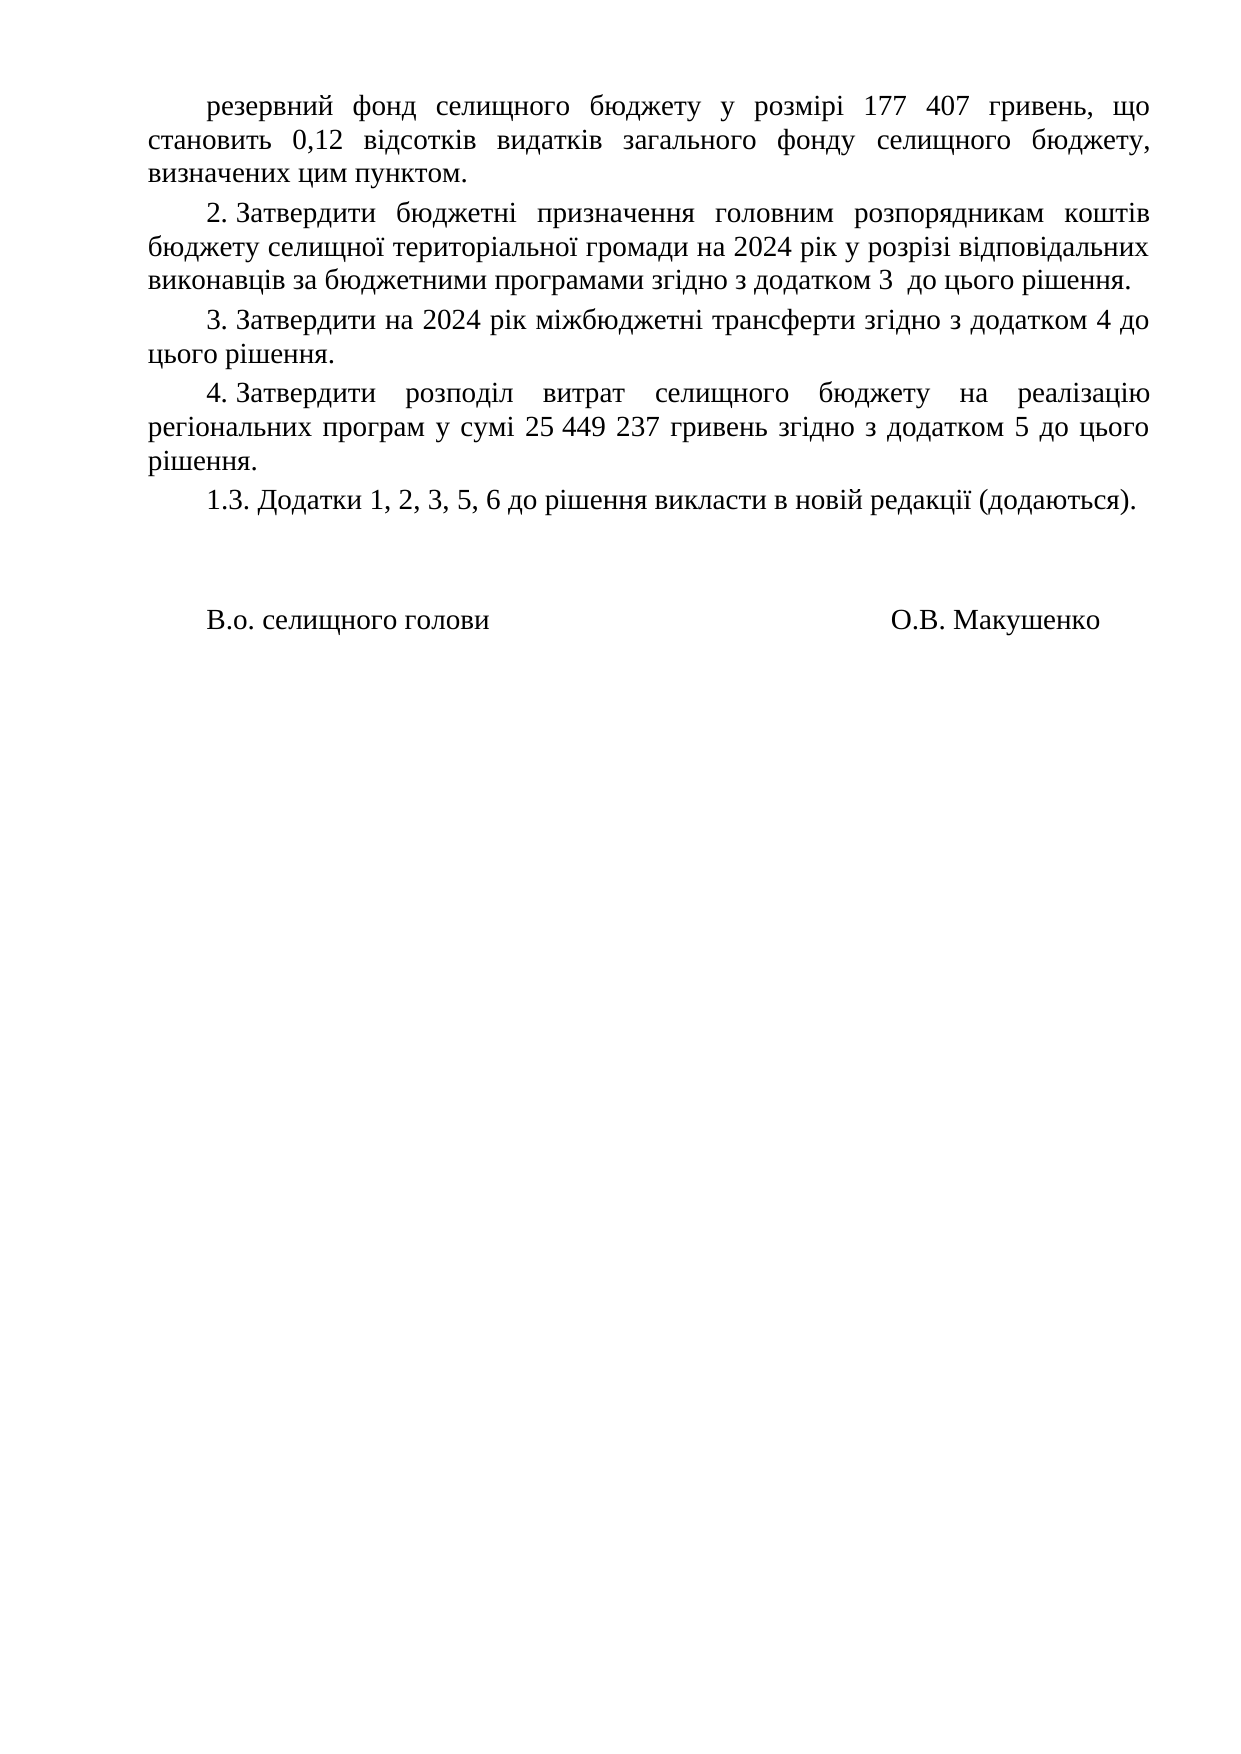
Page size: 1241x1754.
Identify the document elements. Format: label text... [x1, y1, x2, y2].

list Затвердити розподіл витрат селищного бюджету на реалізацію регіональних програм у сумі 25 449 237 гривень згідно з додатком 5 до цього рішення. [148, 376, 1151, 476]
text резервний фонд селищного бюджету у розмірі 177 407 гривень, що становить 0,12 відсотків видатків загального фонду селищного бюджету, визначених цим пунктом. [148, 88, 1151, 189]
list Затвердити на 2024 рік міжбюджетні трансферти згідно з додатком 4 до цього рішення. [148, 302, 1151, 369]
text 1.3. Додатки 1, 2, 3, 5, 6 до рішення викласти в новій редакції (додаються). [206, 482, 1151, 516]
text В.о. селищного голови О.В. Макушенко [206, 602, 1151, 635]
list Затвердити бюджетні призначення головним розпорядникам коштів бюджету селищної територіальної громади на 2024 рік у розрізі відповідальних виконавців за бюджетними програмами згідно з додатком 3 до цього рішення. [148, 195, 1151, 296]
